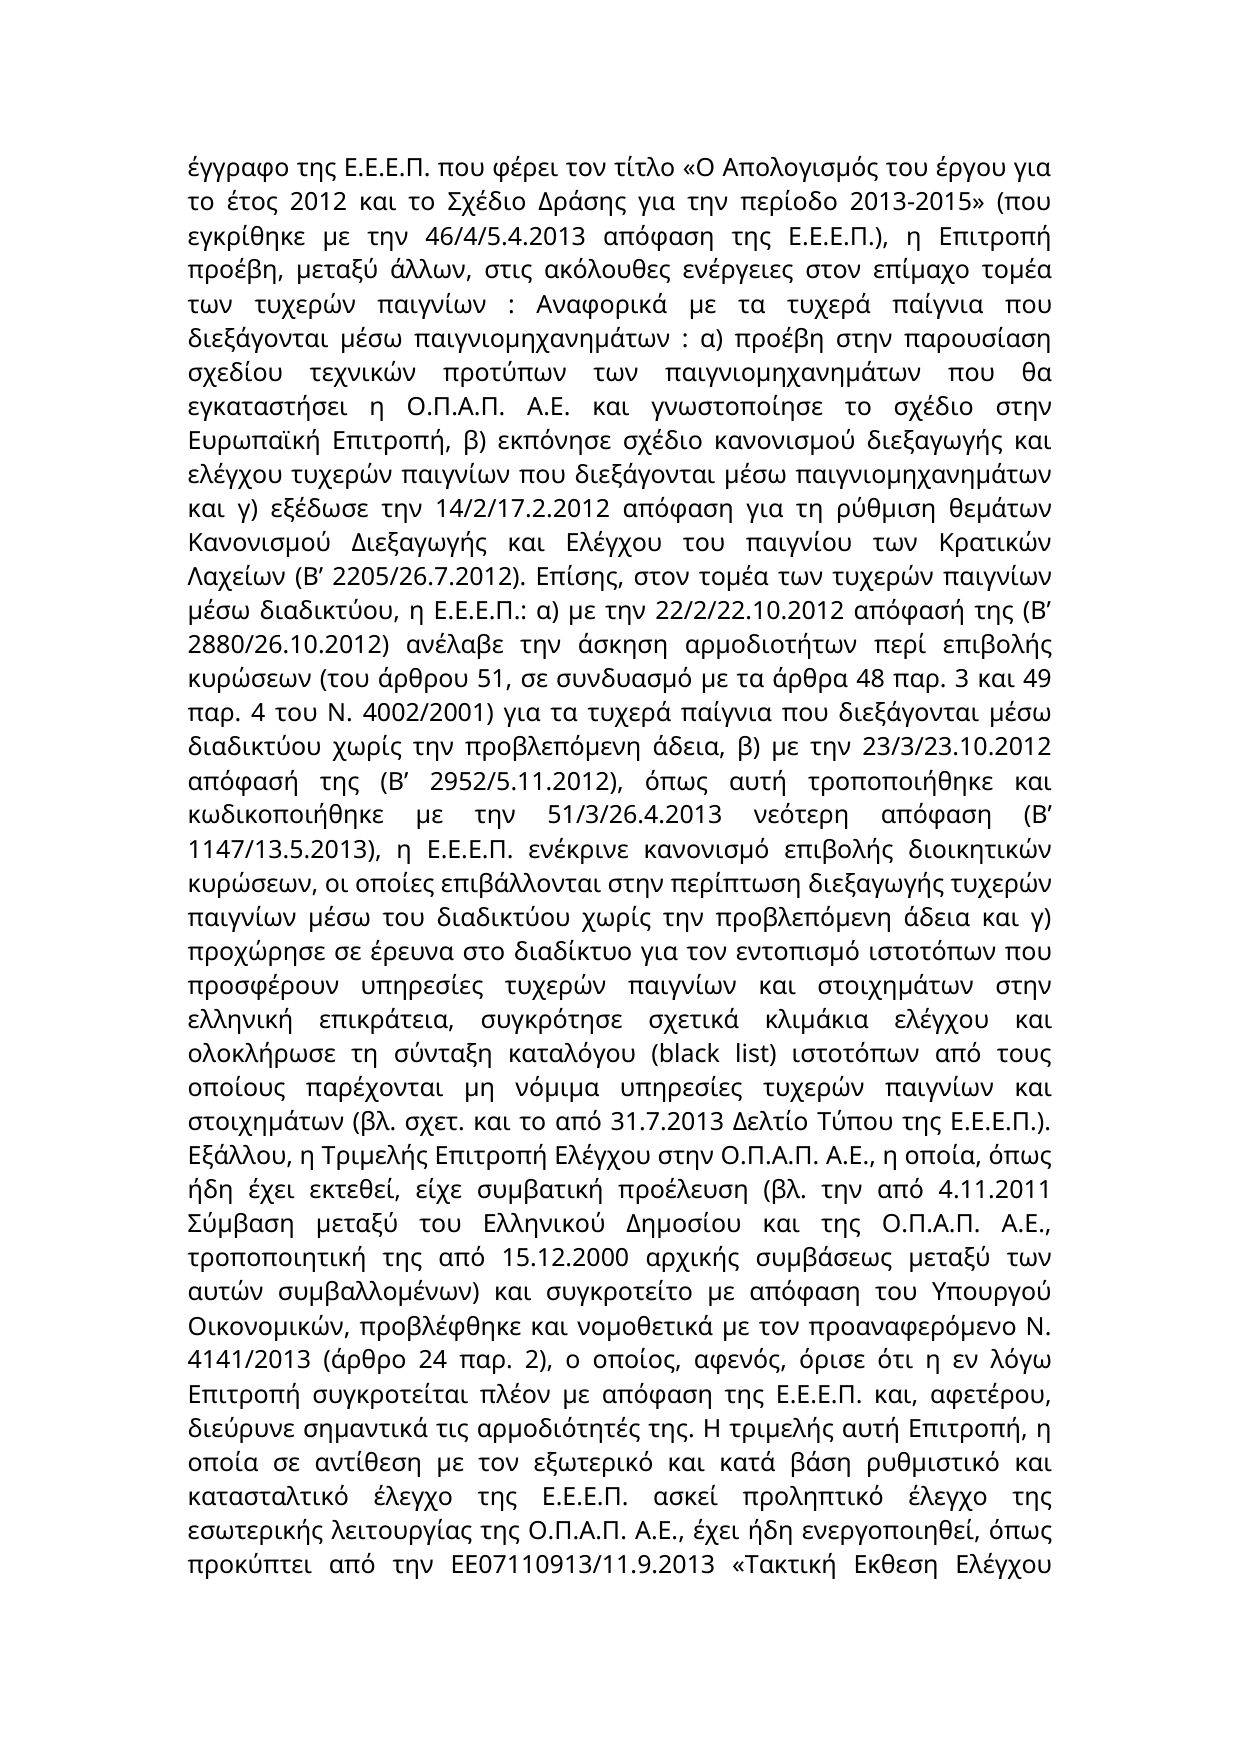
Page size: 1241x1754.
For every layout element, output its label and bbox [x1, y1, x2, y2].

text [187, 150, 1053, 1581]
